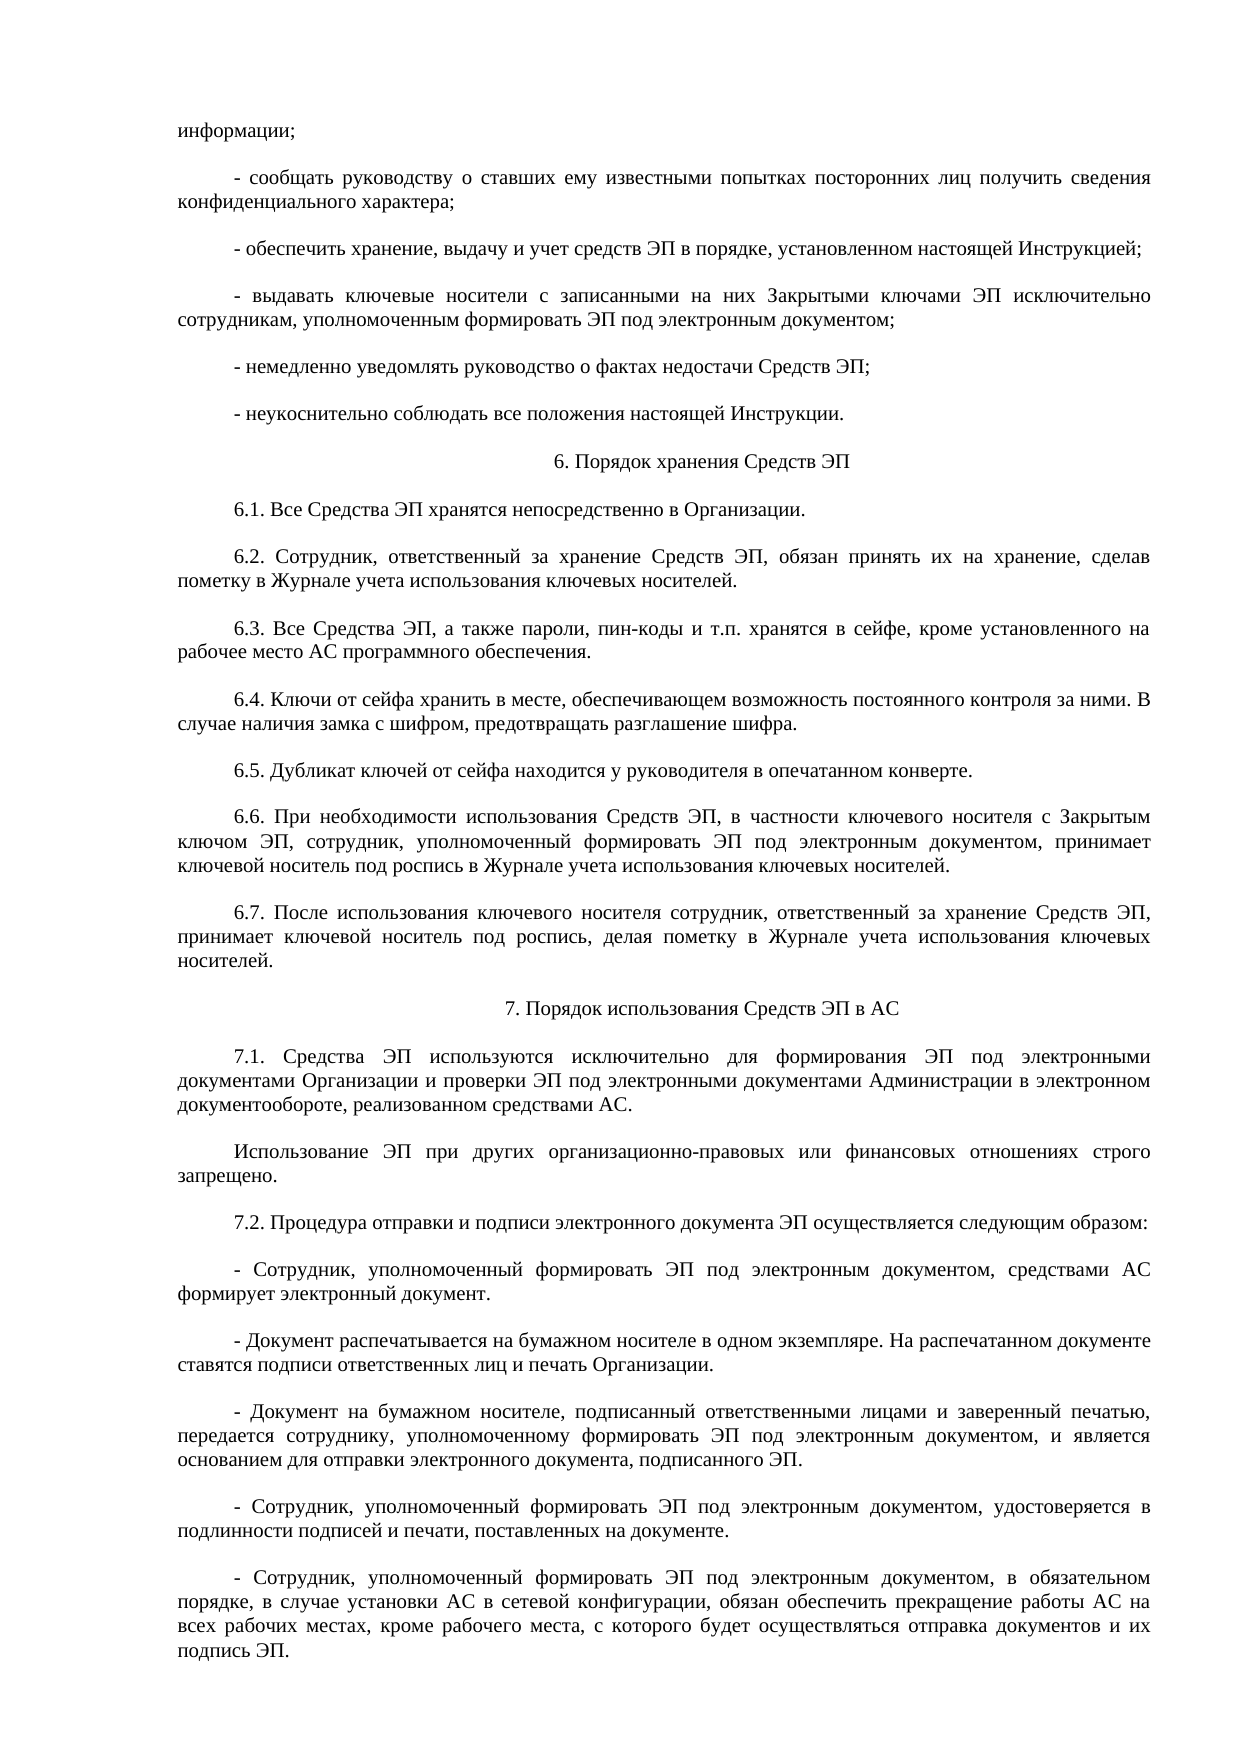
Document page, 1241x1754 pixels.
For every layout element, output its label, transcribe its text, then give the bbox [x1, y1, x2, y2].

text - обеспечить хранение, выдачу и учет средств ЭП в порядке, установленном настоящей Инструкцией; [177, 236, 1152, 260]
text - сообщать руководству о ставших ему известными попытках посторонних лиц получить сведения конфиденциального характера; [177, 165, 1152, 213]
text 6.6. При необходимости использования Средств ЭП, в частности ключевого носителя с Закрытым ключом ЭП, сотрудник, уполномоченный формировать ЭП под электронным документом, принимает ключевой носитель под роспись в Журнале учета использования ключевых носителей. [177, 804, 1152, 877]
text 6.2. Сотрудник, ответственный за хранение Средств ЭП, обязан принять их на хранение, сделав пометку в Журнале учета использования ключевых носителей. [177, 544, 1152, 592]
text - Сотрудник, уполномоченный формировать ЭП под электронным документом, средствами АС формирует электронный документ. [177, 1257, 1152, 1305]
text - Сотрудник, уполномоченный формировать ЭП под электронным документом, в обязательном порядке, в случае установки АС в сетевой конфигурации, обязан обеспечить прекращение работы АС на всех рабочих местах, кроме рабочего места, с которого будет осуществляться отправка документов и их подпись ЭП. [177, 1565, 1152, 1662]
text 6.7. После использования ключевого носителя сотрудник, ответственный за хранение Средств ЭП, принимает ключевой носитель под роспись, делая пометку в Журнале учета использования ключевых носителей. [177, 899, 1152, 972]
text 6. Порядок хранения Средств ЭП [177, 449, 1152, 473]
text - немедленно уведомлять руководство о фактах недостачи Средств ЭП; [177, 354, 1152, 378]
text 6.4. Ключи от сейфа хранить в месте, обеспечивающем возможность постоянного контроля за ними. В случае наличия замка с шифром, предотвращать разглашение шифра. [177, 686, 1152, 734]
text 7.2. Процедура отправки и подписи электронного документа ЭП осуществляется следующим образом: [177, 1210, 1152, 1234]
text 7.1. Средства ЭП используются исключительно для формирования ЭП под электронными документами Организации и проверки ЭП под электронными документами Администрации в электронном документообороте, реализованном средствами АС. [177, 1044, 1152, 1116]
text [177, 118, 1152, 142]
text - Сотрудник, уполномоченный формировать ЭП под электронным документом, удостоверяется в подлинности подписей и печати, поставленных на документе. [177, 1494, 1152, 1542]
text - неукоснительно соблюдать все положения настоящей Инструкции. [177, 401, 1152, 425]
text 6.1. Все Средства ЭП хранятся непосредственно в Организации. [177, 497, 1152, 521]
text - выдавать ключевые носители с записанными на них Закрытыми ключами ЭП исключительно сотрудникам, уполномоченным формировать ЭП под электронным документом; [177, 283, 1152, 331]
text - Документ распечатывается на бумажном носителе в одном экземпляре. На распечатанном документе ставятся подписи ответственных лиц и печать Организации. [177, 1328, 1152, 1376]
text - Документ на бумажном носителе, подписанный ответственными лицами и заверенный печатью, передается сотруднику, уполномоченному формировать ЭП под электронным документом, и является основанием для отправки электронного документа, подписанного ЭП. [177, 1399, 1152, 1471]
text 6.3. Все Средства ЭП, а также пароли, пин-коды и т.п. хранятся в сейфе, кроме установленного на рабочее место АС программного обеспечения. [177, 615, 1152, 663]
text Использование ЭП при других организационно-правовых или финансовых отношениях строго запрещено. [177, 1139, 1152, 1187]
text 6.5. Дубликат ключей от сейфа находится у руководителя в опечатанном конверте. [177, 757, 1152, 782]
text 7. Порядок использования Средств ЭП в АС [177, 996, 1152, 1020]
